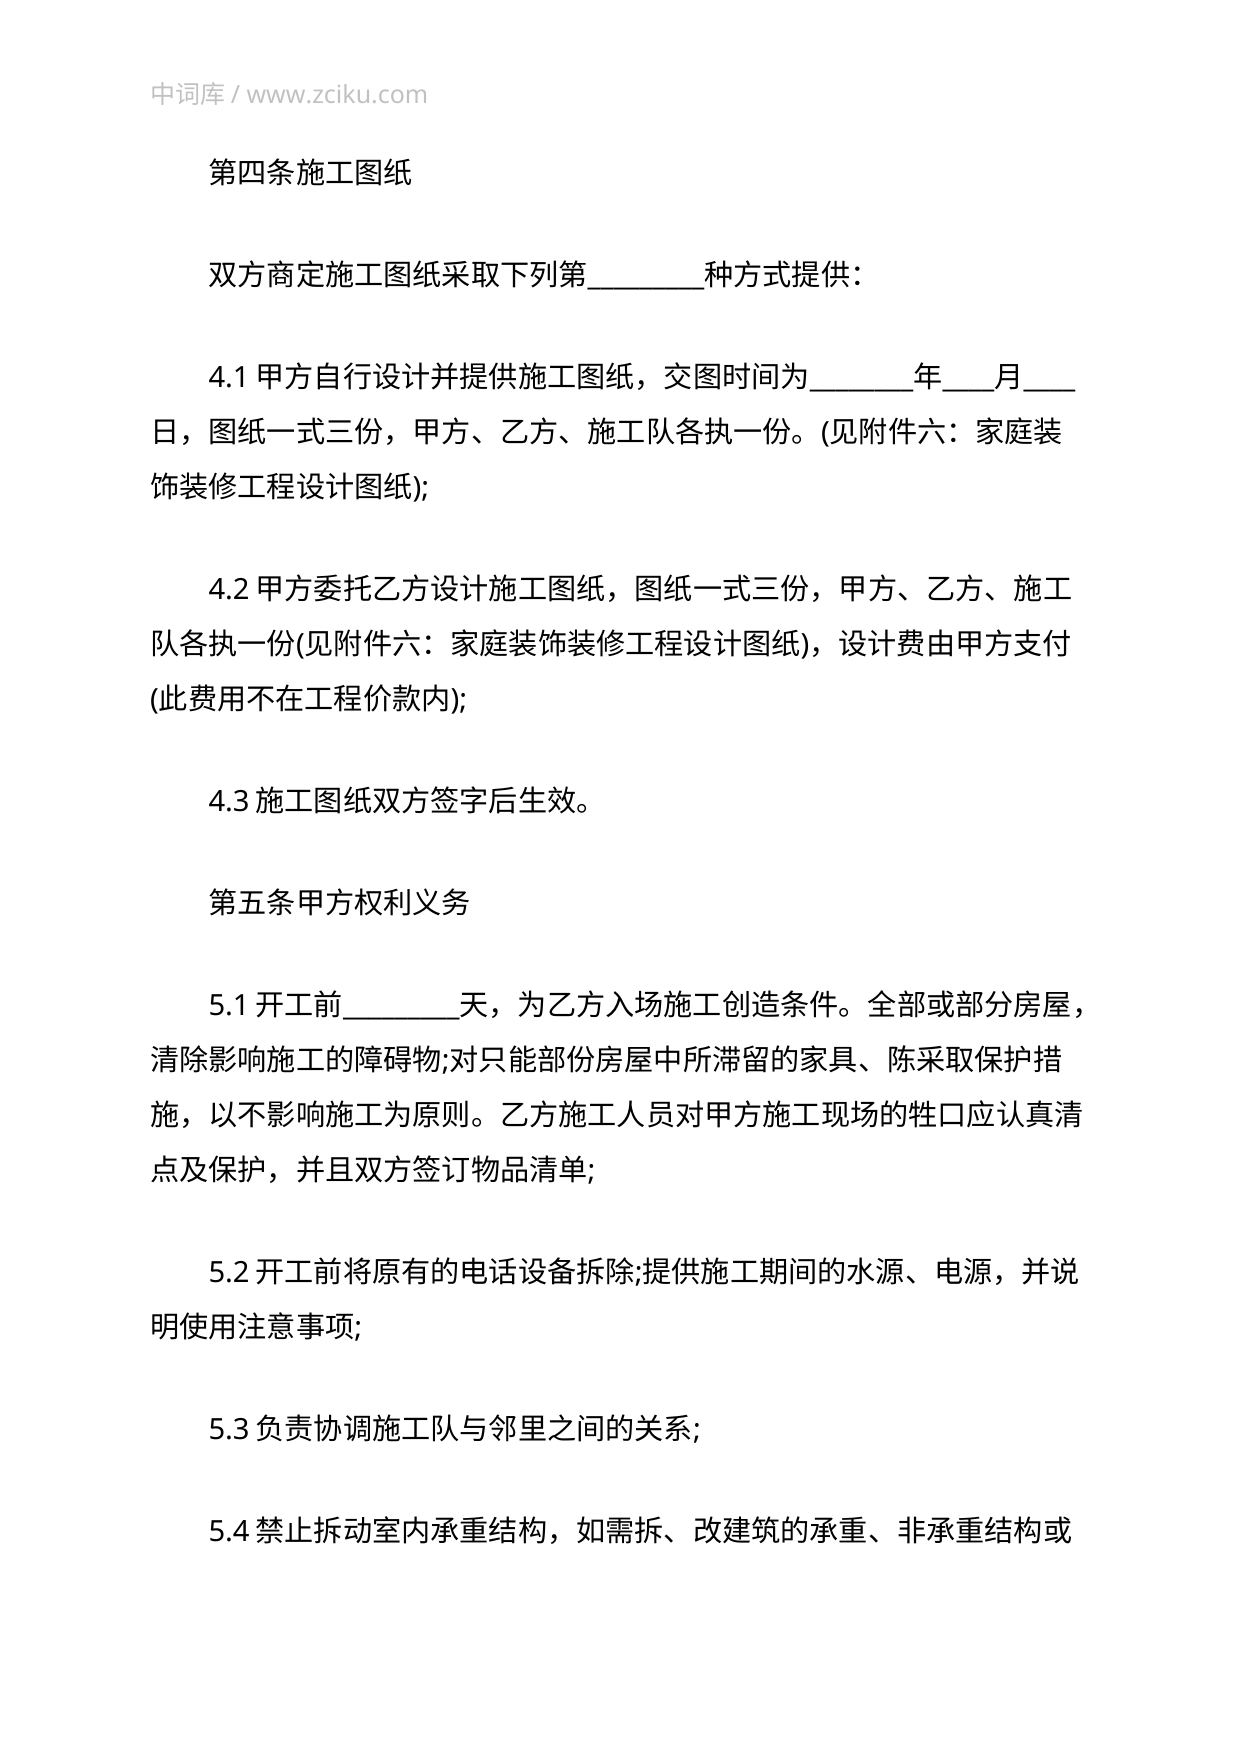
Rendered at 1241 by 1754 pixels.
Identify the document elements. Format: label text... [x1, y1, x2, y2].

text 第四条施工图纸 [150, 150, 1090, 192]
text 4.3施工图纸双方签字后生效。 [150, 778, 1090, 820]
text 4.1甲方自行设计并提供施工图纸，交图时间为________年____月____日，图纸一式三份，甲方、乙方、施工队各执一份。(见附件六：家庭装饰装修工程设计图纸); [150, 354, 1090, 506]
text 双方商定施工图纸采取下列第_________种方式提供： [150, 252, 1090, 294]
text 第五条甲方权利义务 [150, 880, 1090, 922]
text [150, 1507, 1090, 1550]
text 4.2甲方委托乙方设计施工图纸，图纸一式三份，甲方、乙方、施工队各执一份(见附件六：家庭装饰装修工程设计图纸)，设计费由甲方支付(此费用不在工程价款内); [150, 566, 1090, 718]
text 5.2开工前将原有的电话设备拆除;提供施工期间的水源、电源，并说明使用注意事项; [150, 1248, 1090, 1346]
text 5.3负责协调施工队与邻里之间的关系; [150, 1405, 1090, 1448]
text 5.1开工前_________天，为乙方入场施工创造条件。全部或部分房屋，清除影响施工的障碍物;对只能部份房屋中所滞留的家具、陈采取保护措施，以不影响施工为原则。乙方施工人员对甲方施工现场的牲口应认真清点及保护，并且双方签订物品清单; [150, 981, 1090, 1189]
